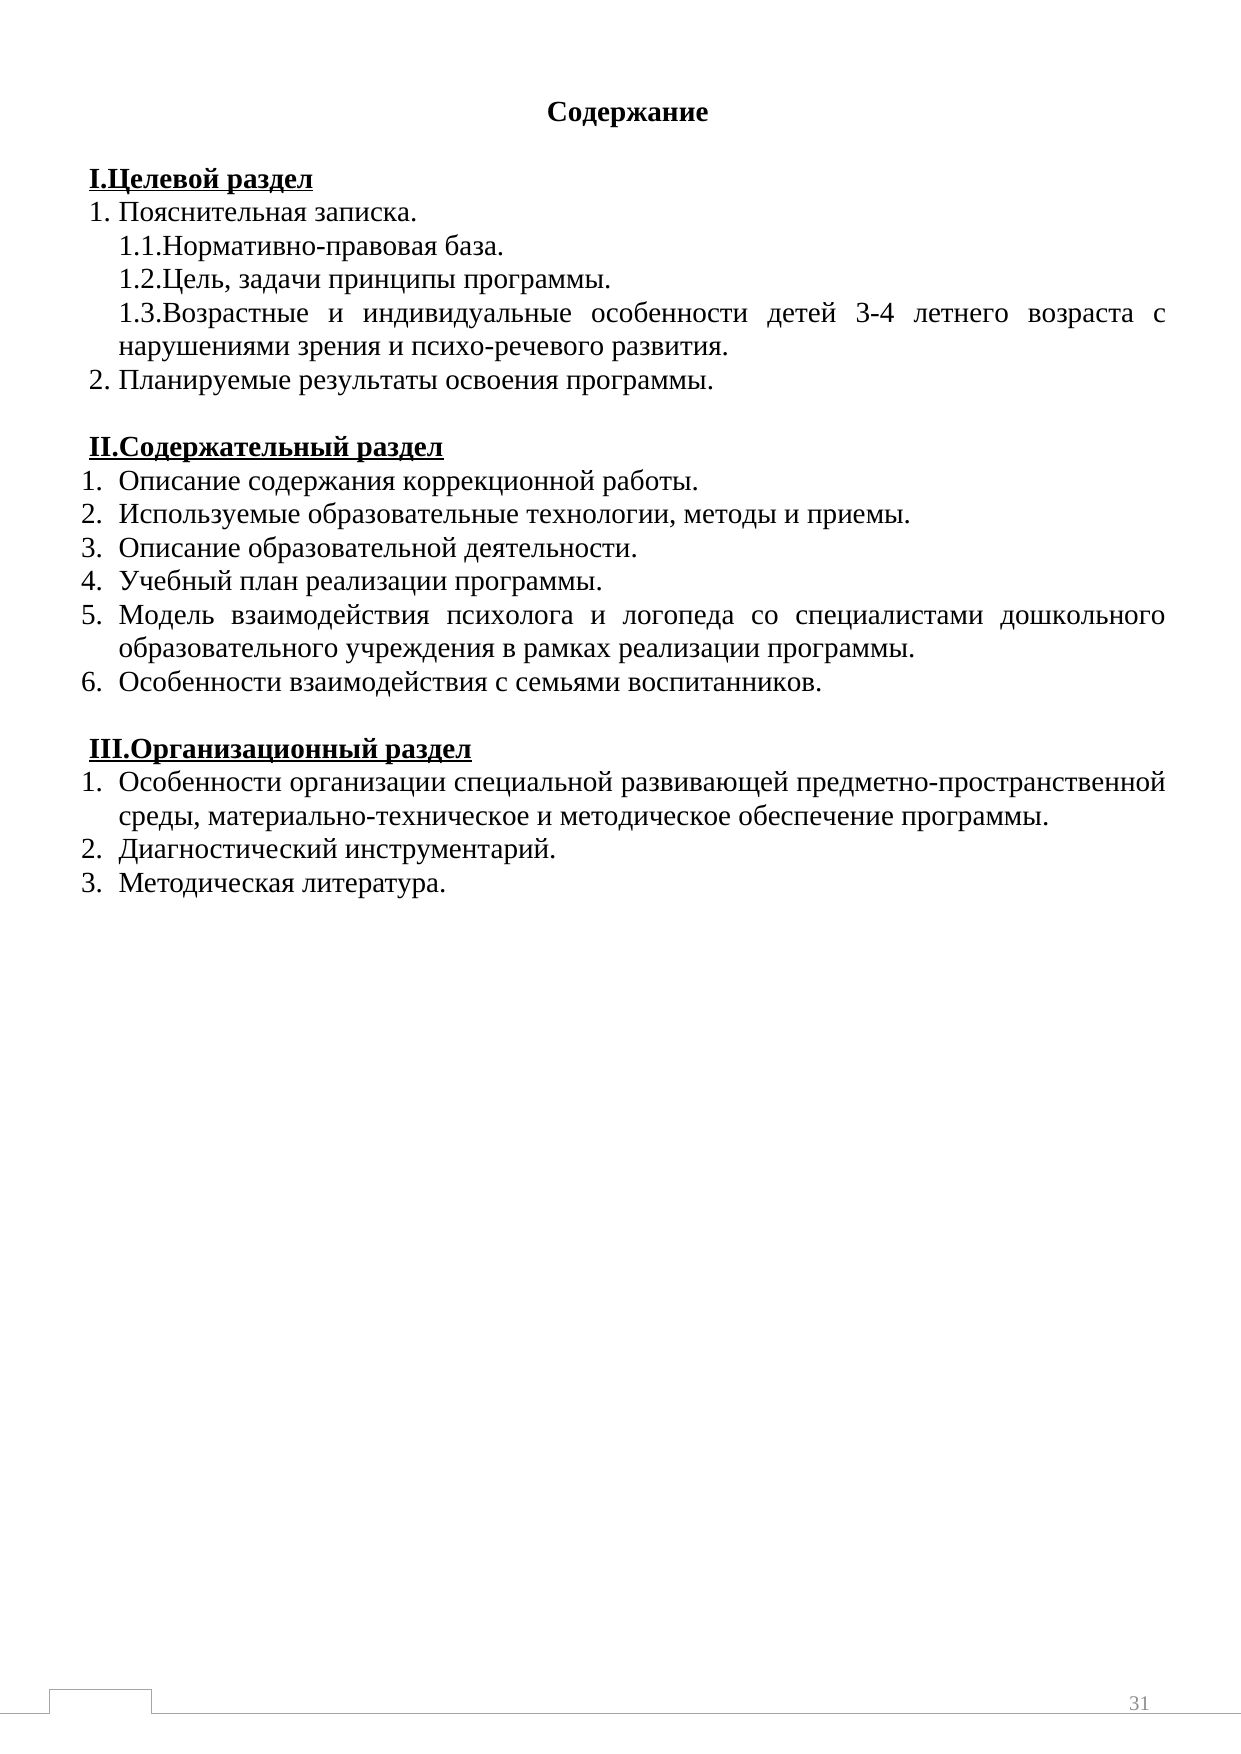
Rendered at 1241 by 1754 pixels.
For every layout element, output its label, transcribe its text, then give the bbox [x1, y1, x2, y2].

list Модель взаимодействия психолога и логопеда со специалистами дошкольного образовательного учреждения в рамках реализации программы. [81, 597, 1167, 664]
text I.Целевой раздел [89, 161, 1167, 194]
list Особенности взаимодействия с семьями воспитанников. [81, 664, 1167, 697]
text III.Организационный раздел [89, 731, 1167, 764]
list Особенности организации специальной развивающей предметно-пространственной среды, материально-техническое и методическое обеспечение программы. [81, 764, 1167, 832]
list Используемые образовательные технологии, методы и приемы. [81, 496, 1167, 530]
list Планируемые результаты освоения программы. [89, 362, 1167, 396]
list Методическая литература. [81, 865, 1167, 899]
list 1.3.Возрастные и индивидуальные особенности детей 3-4 летнего возраста с нарушениями зрения и психо-речевого развития. [118, 295, 1167, 362]
list 1.2.Цель, задачи принципы программы. [118, 261, 1167, 295]
list Пояснительная записка. [89, 194, 1167, 228]
list Описание образовательной деятельности. [81, 530, 1167, 563]
list 1.1.Нормативно-правовая база. [118, 228, 1167, 261]
list Описание содержания коррекционной работы. [81, 463, 1167, 496]
list Учебный план реализации программы. [81, 563, 1167, 597]
list Диагностический инструментарий. [81, 832, 1167, 865]
text II.Содержательный раздел [89, 429, 1167, 463]
text Содержание [89, 94, 1167, 127]
